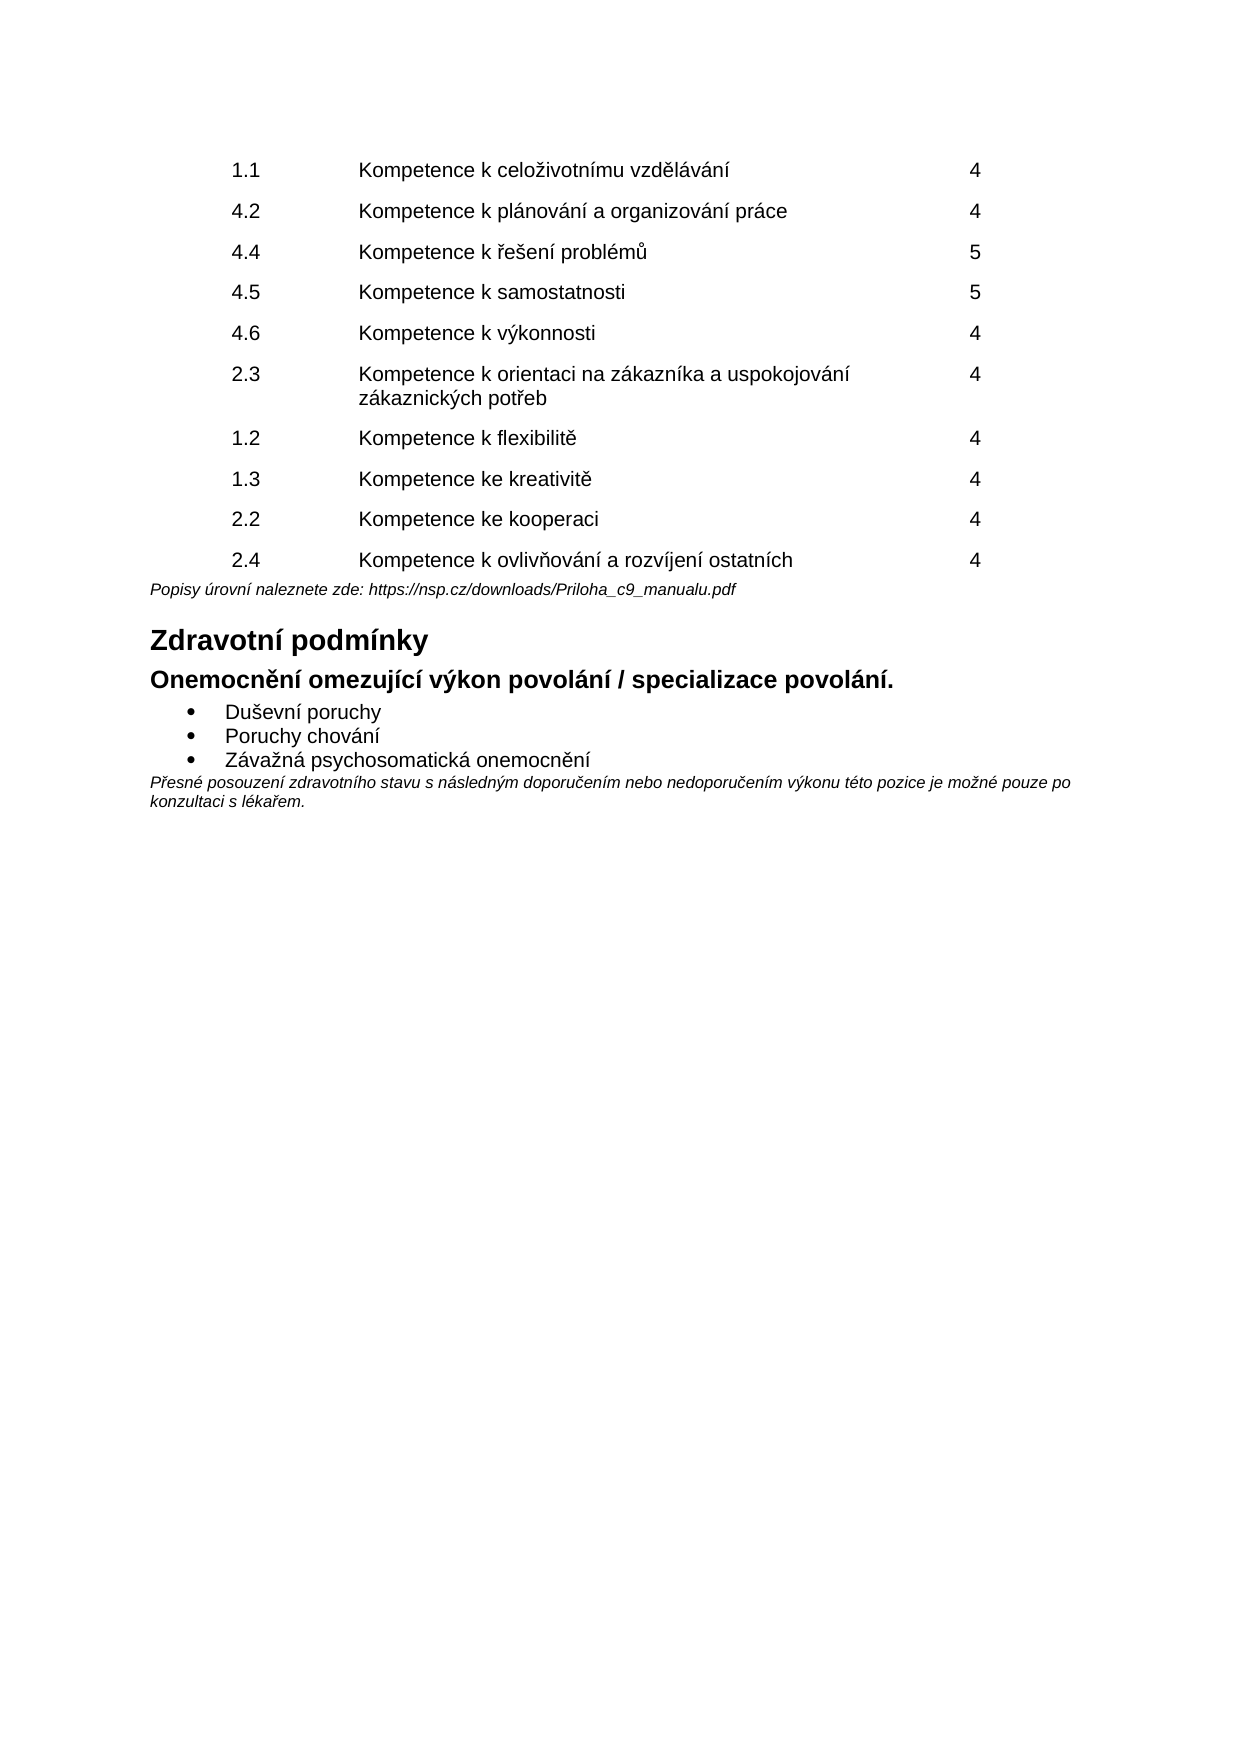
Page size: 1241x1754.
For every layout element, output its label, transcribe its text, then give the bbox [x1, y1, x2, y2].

table_cell 4.2 [142, 191, 350, 231]
table_cell 4 [871, 150, 1079, 191]
table_cell 4 [871, 313, 1079, 353]
table_cell Kompetence k samostatnosti [350, 272, 871, 312]
text Přesné posouzení zdravotního stavu s následným doporučením nebo nedoporučením výkonu této pozice je možné pouze po konzultaci s lékařem. [150, 772, 1090, 811]
table_cell Kompetence k orientaci na zákazníka a uspokojování zákaznických potřeb [350, 353, 871, 418]
table_cell 4 [871, 418, 1079, 458]
table_cell Kompetence k celoživotnímu vzdělávání [350, 150, 871, 191]
subtitle Onemocnění omezující výkon povolání / specializace povolání. [150, 665, 1090, 694]
subtitle Zdravotní podmínky [150, 623, 1090, 657]
table_cell 4 [871, 458, 1079, 499]
table_cell 4 [871, 353, 1079, 418]
table_cell Kompetence k výkonnosti [350, 313, 871, 353]
table_cell Kompetence ke kreativitě [350, 458, 871, 499]
table_cell 4.5 [142, 272, 350, 312]
list Duševní poruchy [187, 700, 1090, 724]
list Závažná psychosomatická onemocnění [187, 748, 1090, 772]
table_cell 4.4 [142, 231, 350, 272]
table_cell 4.6 [142, 313, 350, 353]
table_cell Kompetence k řešení problémů [350, 231, 871, 272]
table_cell 2.3 [142, 353, 350, 418]
table_cell 2.4 [142, 540, 350, 580]
table_cell 5 [871, 272, 1079, 312]
table_cell Kompetence k flexibilitě [350, 418, 871, 458]
table_cell 5 [871, 231, 1079, 272]
table_cell 1.1 [142, 150, 350, 191]
table_cell 2.2 [142, 499, 350, 539]
table_cell 1.3 [142, 458, 350, 499]
table_cell Kompetence ke kooperaci [350, 499, 871, 539]
table_cell 4 [871, 191, 1079, 231]
list Poruchy chování [187, 724, 1090, 748]
table_cell 4 [871, 540, 1079, 580]
table_cell Kompetence k ovlivňování a rozvíjení ostatních [350, 540, 871, 580]
table_cell 1.2 [142, 418, 350, 458]
table_cell Kompetence k plánování a organizování práce [350, 191, 871, 231]
text Popisy úrovní naleznete zde: https://nsp.cz/downloads/Priloha_c9_manualu.pdf [150, 580, 1090, 599]
table_cell 4 [871, 499, 1079, 539]
